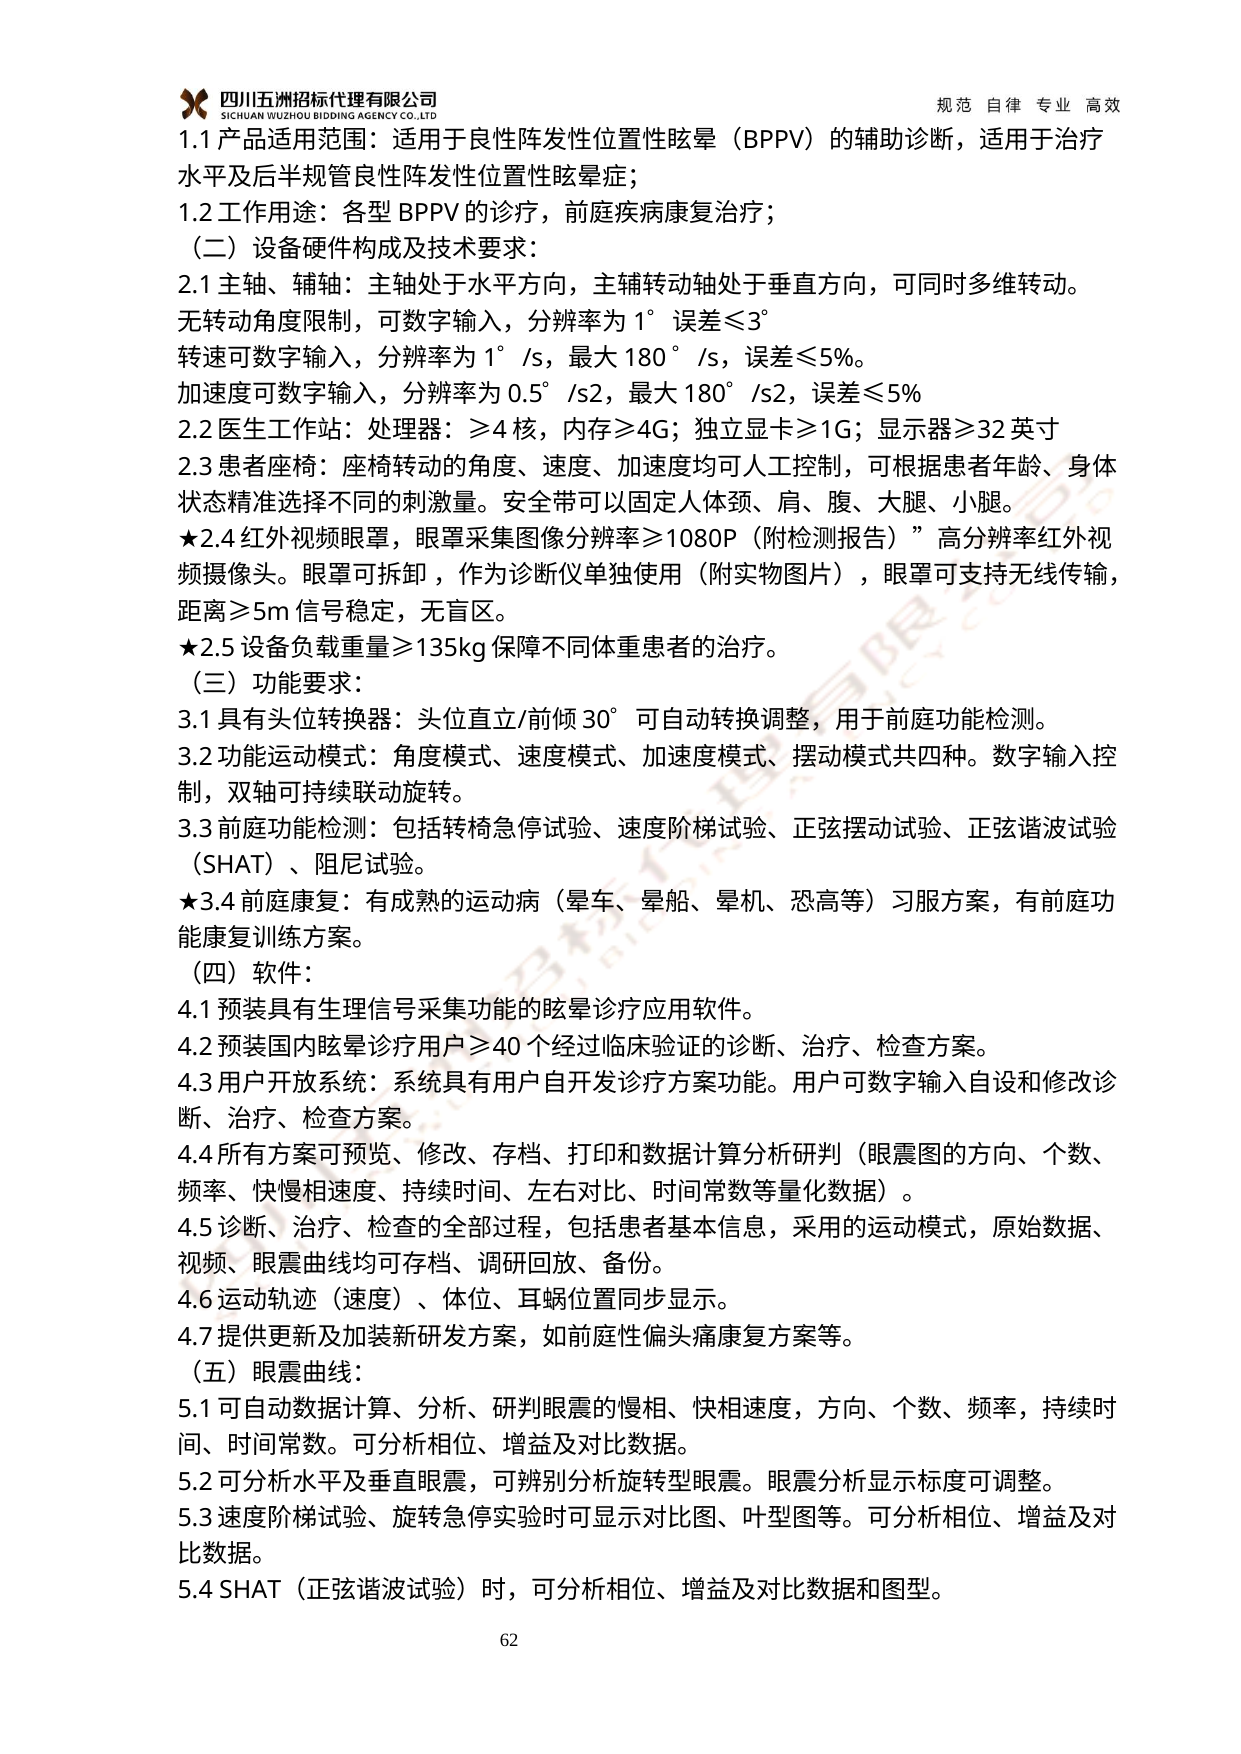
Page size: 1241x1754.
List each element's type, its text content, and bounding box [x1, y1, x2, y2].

text 3.1具有头位转换器：头位直立/前倾30゜可自动转换调整，用于前庭功能检测。 [177, 700, 1122, 736]
text 4.1预装具有生理信号采集功能的眩晕诊疗应用软件。 [177, 990, 1122, 1026]
text 转速可数字输入，分辨率为 1゜/s，最大180 ゜/s，误差≤5%。 [177, 337, 1122, 374]
picture [180, 88, 1120, 120]
text 2.1主轴、辅轴：主轴处于水平方向，主辅转动轴处于垂直方向，可同时多维转动。 [177, 265, 1122, 301]
text 3.3前庭功能检测：包括转椅急停试验、速度阶梯试验、正弦摆动试验、正弦谐波试验（SHAT）、阻尼试验。 [177, 809, 1122, 881]
text ★3.4前庭康复：有成熟的运动病（晕车、晕船、晕机、恐高等）习服方案，有前庭功能康复训练方案。 [177, 881, 1122, 954]
text 2.3患者座椅：座椅转动的角度、速度、加速度均可人工控制，可根据患者年龄、身体状态精准选择不同的刺激量。安全带可以固定人体颈、肩、腹、大腿、小腿。 [177, 446, 1122, 519]
text 5.3速度阶梯试验、旋转急停实验时可显示对比图、叶型图等。可分析相位、增益及对比数据。 [177, 1497, 1122, 1570]
text 1.1产品适用范围：适用于良性阵发性位置性眩晕（BPPV）的辅助诊断，适用于治疗水平及后半规管良性阵发性位置性眩晕症； [177, 120, 1122, 192]
text 3.2功能运动模式：角度模式、速度模式、加速度模式、摆动模式共四种。数字输入控制，双轴可持续联动旋转。 [177, 736, 1122, 809]
text 5.1可自动数据计算、分析、研判眼震的慢相、快相速度，方向、个数、频率，持续时间、时间常数。可分析相位、增益及对比数据。 [177, 1389, 1122, 1461]
text 4.5诊断、治疗、检查的全部过程，包括患者基本信息，采用的运动模式，原始数据、视频、眼震曲线均可存档、调研回放、备份。 [177, 1207, 1122, 1280]
text ★2.5设备负载重量≥135kg保障不同体重患者的治疗。 [177, 627, 1122, 664]
text 2.2医生工作站：处理器：≥4核，内存≥4G；独立显卡≥1G；显示器≥32英寸 [177, 410, 1122, 446]
text 4.4所有方案可预览、修改、存档、打印和数据计算分析研判（眼震图的方向、个数、频率、快慢相速度、持续时间、左右对比、时间常数等量化数据）。 [177, 1135, 1122, 1207]
text （二）设备硬件构成及技术要求： [177, 229, 1122, 265]
text 5.4 SHAT（正弦谐波试验）时，可分析相位、增益及对比数据和图型。 [177, 1570, 1122, 1606]
text 1.2工作用途：各型BPPV的诊疗，前庭疾病康复治疗； [177, 192, 1122, 229]
text 4.7提供更新及加装新研发方案，如前庭性偏头痛康复方案等。 [177, 1316, 1122, 1352]
text 4.6运动轨迹（速度）、体位、耳蜗位置同步显示。 [177, 1280, 1122, 1316]
text （五）眼震曲线： [177, 1352, 1122, 1389]
text ★2.4红外视频眼罩，眼罩采集图像分辨率≥1080P（附检测报告）”高分辨率红外视频摄像头。眼罩可拆卸 ，作为诊断仪单独使用（附实物图片），眼罩可支持无线传输，距离≥5m信号稳定，无盲区。 [177, 519, 1122, 627]
text 加速度可数字输入，分辨率为0.5゜/s2，最大180゜/s2，误差≤5% [177, 374, 1122, 410]
text 5.2可分析水平及垂直眼震，可辨别分析旋转型眼震。眼震分析显示标度可调整。 [177, 1461, 1122, 1497]
text （三）功能要求： [177, 664, 1122, 700]
text 4.2预装国内眩晕诊疗用户≥40个经过临床验证的诊断、治疗、检查方案。 [177, 1026, 1122, 1062]
text 无转动角度限制，可数字输入，分辨率为 1゜误差≤3゜ [177, 301, 1122, 337]
text （四）软件： [177, 954, 1122, 990]
text 4.3用户开放系统：系统具有用户自开发诊疗方案功能。用户可数字输入自设和修改诊断、治疗、检查方案。 [177, 1062, 1122, 1135]
